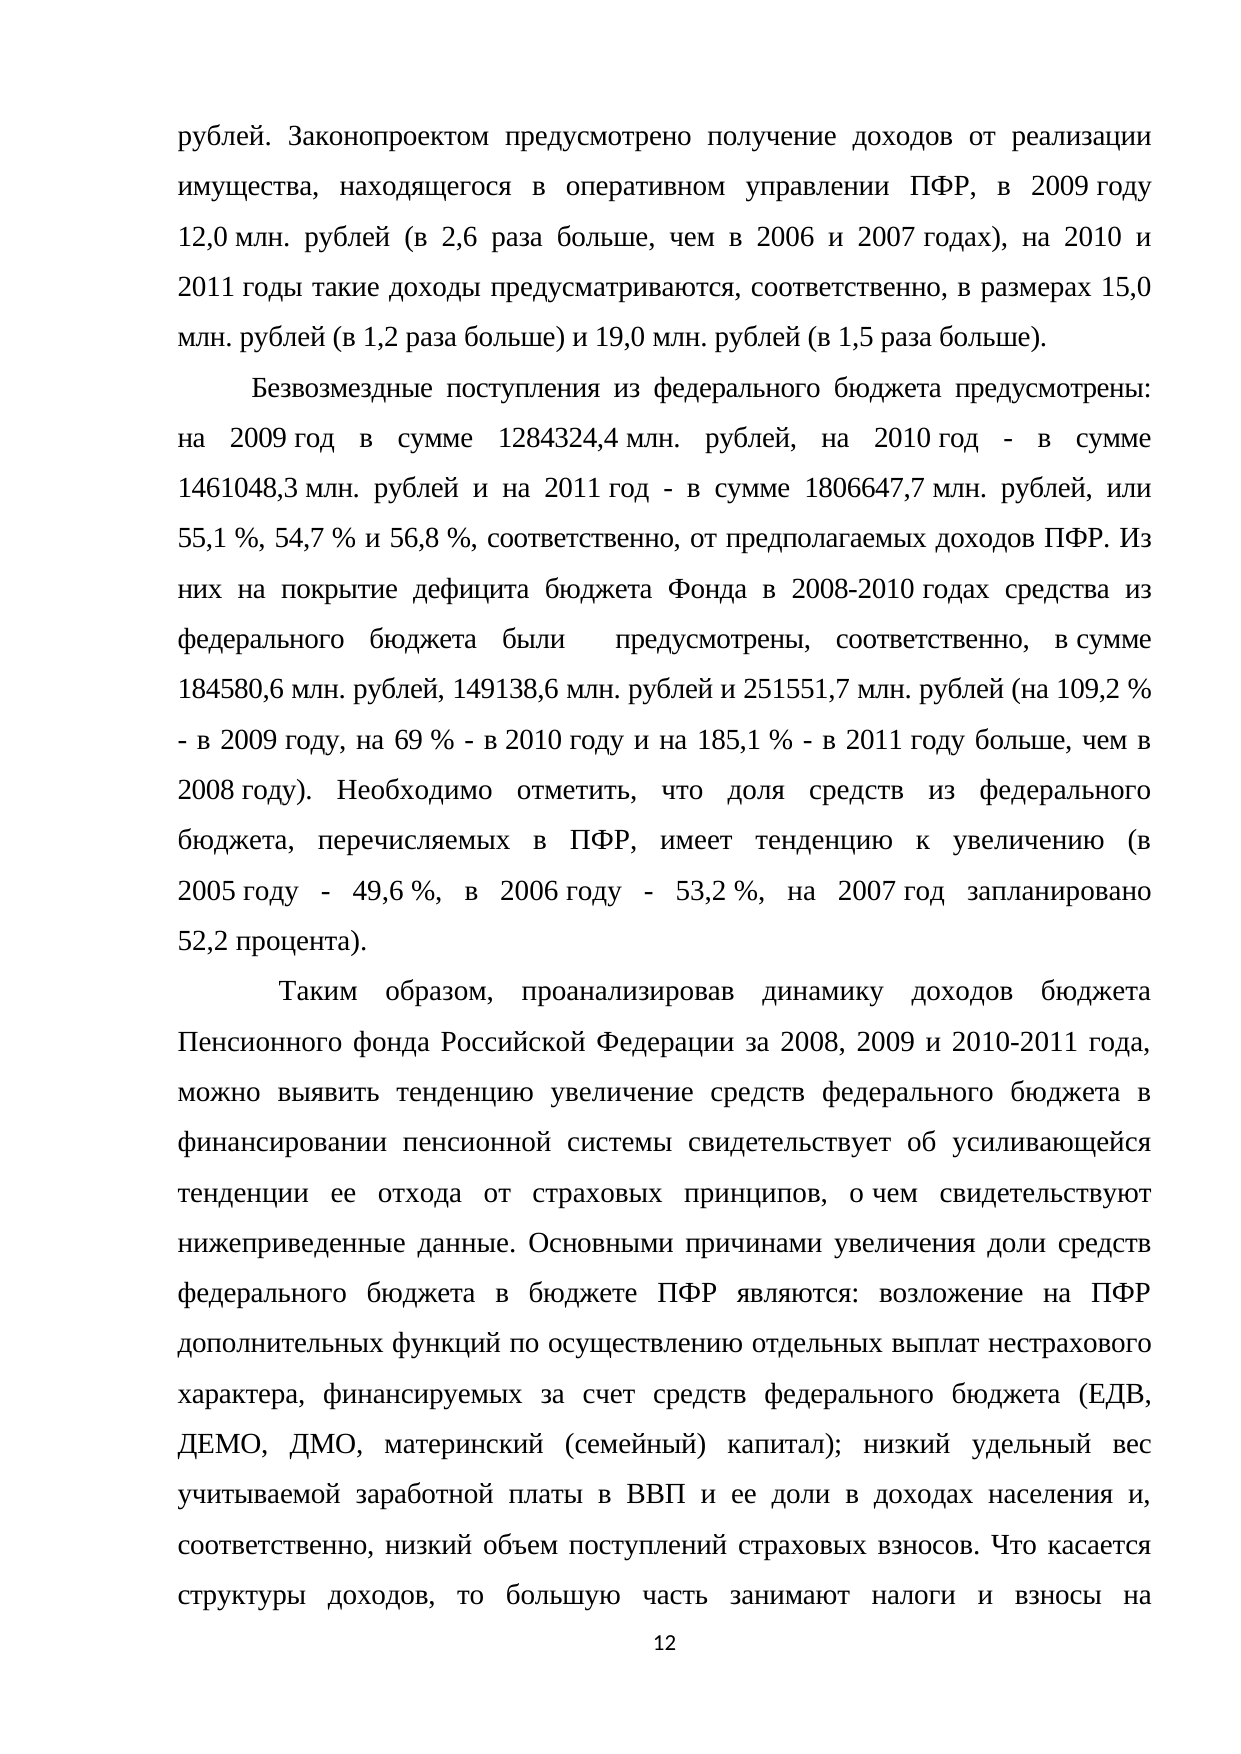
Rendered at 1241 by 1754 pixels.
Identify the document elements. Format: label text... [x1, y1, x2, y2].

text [177, 973, 1152, 1611]
text Безвозмездные поступления из федерального бюджета предусмотрены: на 2009 год в сумме 1284324,4 млн. рублей, на 2010 год - в сумме 1461048,3 млн. рублей и на 2011 год - в сумме 1806647,7 млн. рублей, или 55,1 %, 54,7 % и 56,8 %, соответственно, от предполагаемых доходов ПФР. Из них на покрытие дефицита бюджета Фонда в 2008-2010 годах средства из федерального бюджета были предусмотрены, соответственно, в сумме 184580,6 млн. рублей, 149138,6 млн. рублей и 251551,7 млн. рублей (на 109,2 % - в 2009 году, на 69 % - в 2010 году и на 185,1 % - в 2011 году больше, чем в 2008 году). Необходимо отметить, что доля средств из федерального бюджета, перечисляемых в ПФР, имеет тенденцию к увеличению (в 2005 году - 49,6 %, в 2006 году - 53,2 %, на 2007 год запланировано 52,2 процента). [177, 370, 1152, 957]
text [177, 118, 1152, 353]
